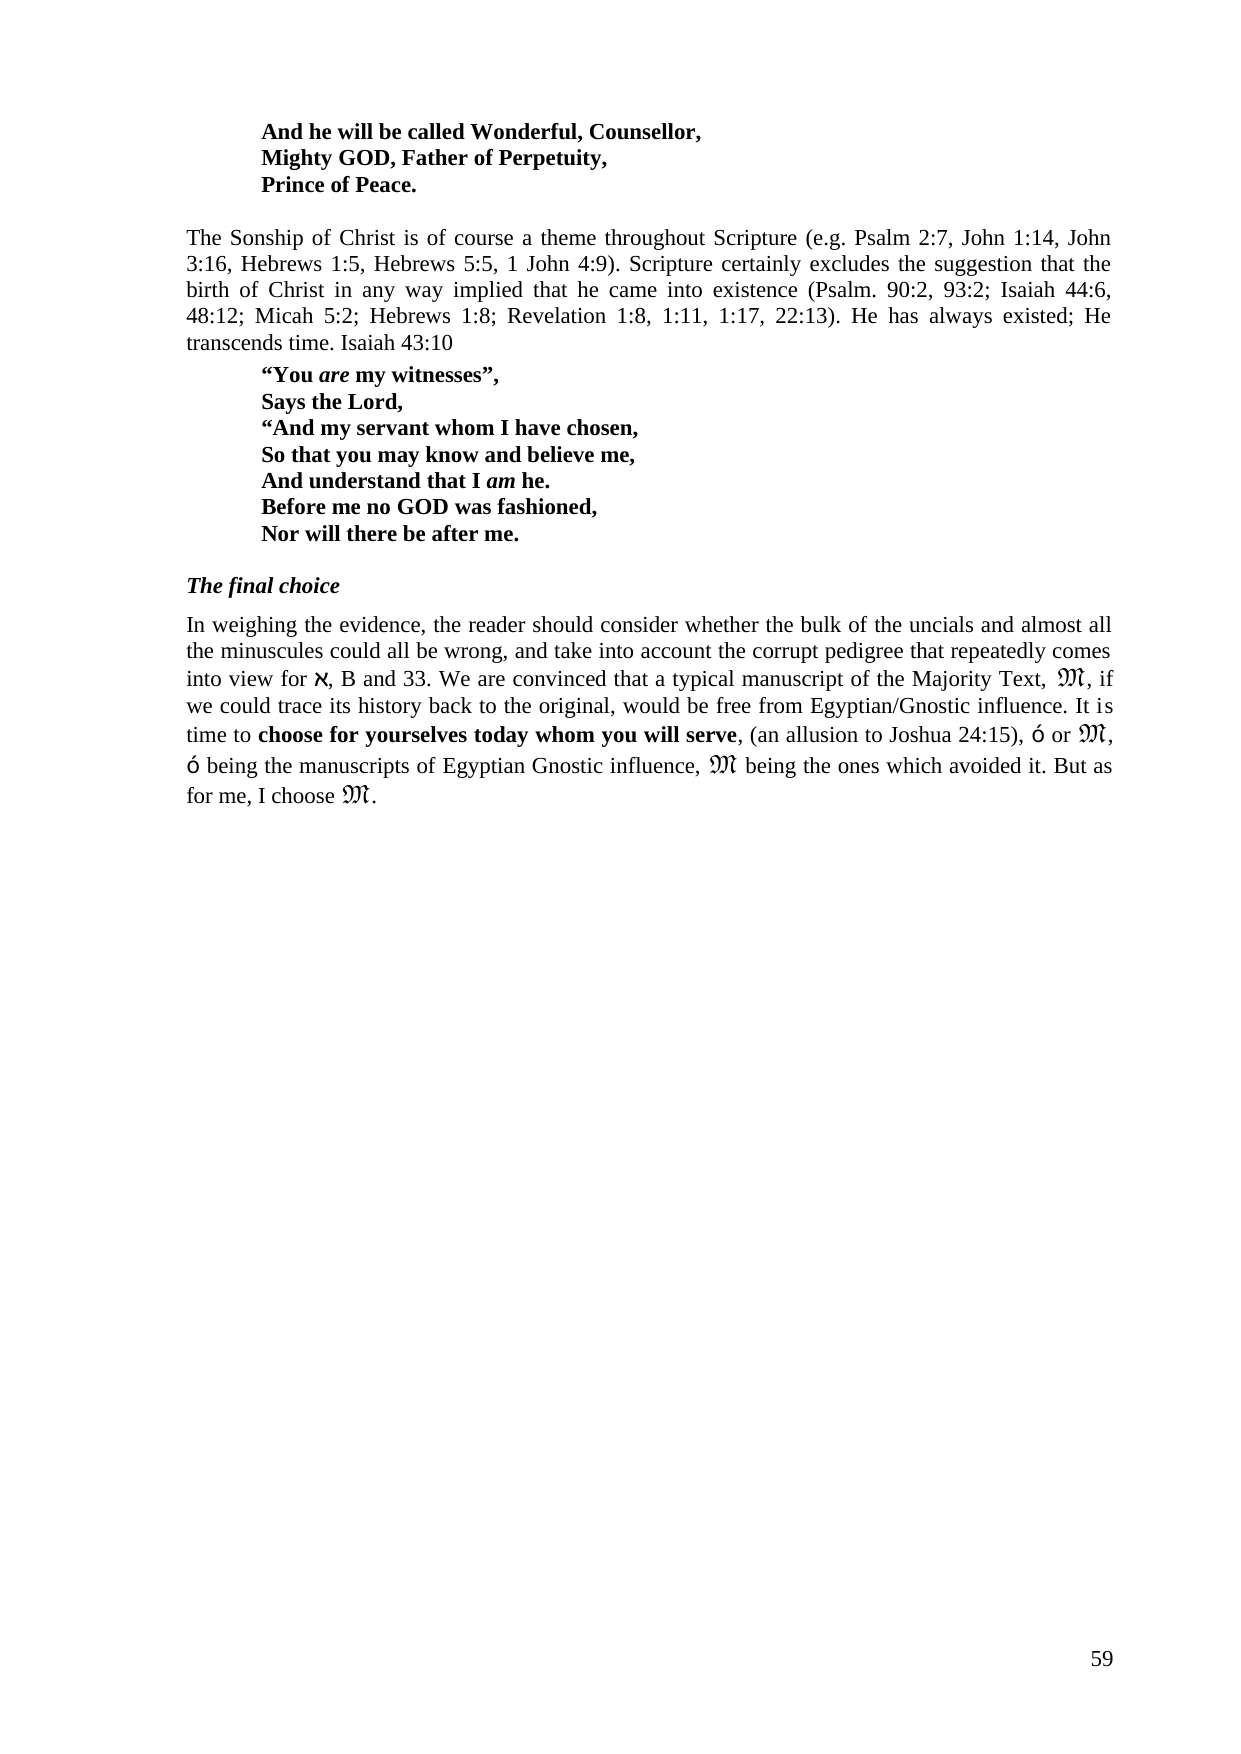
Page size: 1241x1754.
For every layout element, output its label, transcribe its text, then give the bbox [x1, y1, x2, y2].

text In weighing the evidence, the reader should consider whether the bulk of the uncials and almost all the minuscules could all be wrong, and take into account the corrupt pedigree that repeatedly comes into view for ℵ, B and 33. We are convinced that a typical manuscript of the Majority Text, 𝔐, if we could trace its history back to the original, would be free from Egyptian/Gnostic influence. It is time to choose for yourselves today whom you will serve, (an allusion to Joshua 24:15), ó or 𝔐, ó being the manuscripts of Egyptian Gnostic influence, 𝔐 being the ones which avoided it. But as for me, I choose 𝔐. [186, 611, 1113, 808]
text “You are my witnesses”, [261, 362, 1038, 388]
text Says the Lord, [261, 388, 1038, 414]
text The final choice [186, 572, 1113, 599]
text And understand that I am he. [261, 467, 1038, 493]
text And he will be called Wonderful, Counsellor, [261, 118, 1038, 144]
text Mighty GOD, Father of Perpetuity, [261, 144, 1038, 171]
text So that you may know and believe me, [261, 441, 1038, 467]
text The Sonship of Christ is of course a theme throughout Scripture (e.g. Psalm 2:7, John 1:14, John 3:16, Hebrews 1:5, Hebrews 5:5, 1 John 4:9). Scripture certainly excludes the suggestion that the birth of Christ in any way implied that he came into existence (Psalm. 90:2, 93:2; Isaiah 44:6, 48:12; Micah 5:2; Hebrews 1:8; Revelation 1:8, 1:11, 1:17, 22:13). He has always existed; He transcends time. Isaiah 43:10 [186, 223, 1113, 355]
text Prince of Peace. [261, 171, 1038, 197]
text Before me no GOD was fashioned, [261, 493, 1038, 520]
text “And my servant whom I have chosen, [261, 414, 1038, 441]
text Nor will there be after me. [261, 520, 1038, 546]
